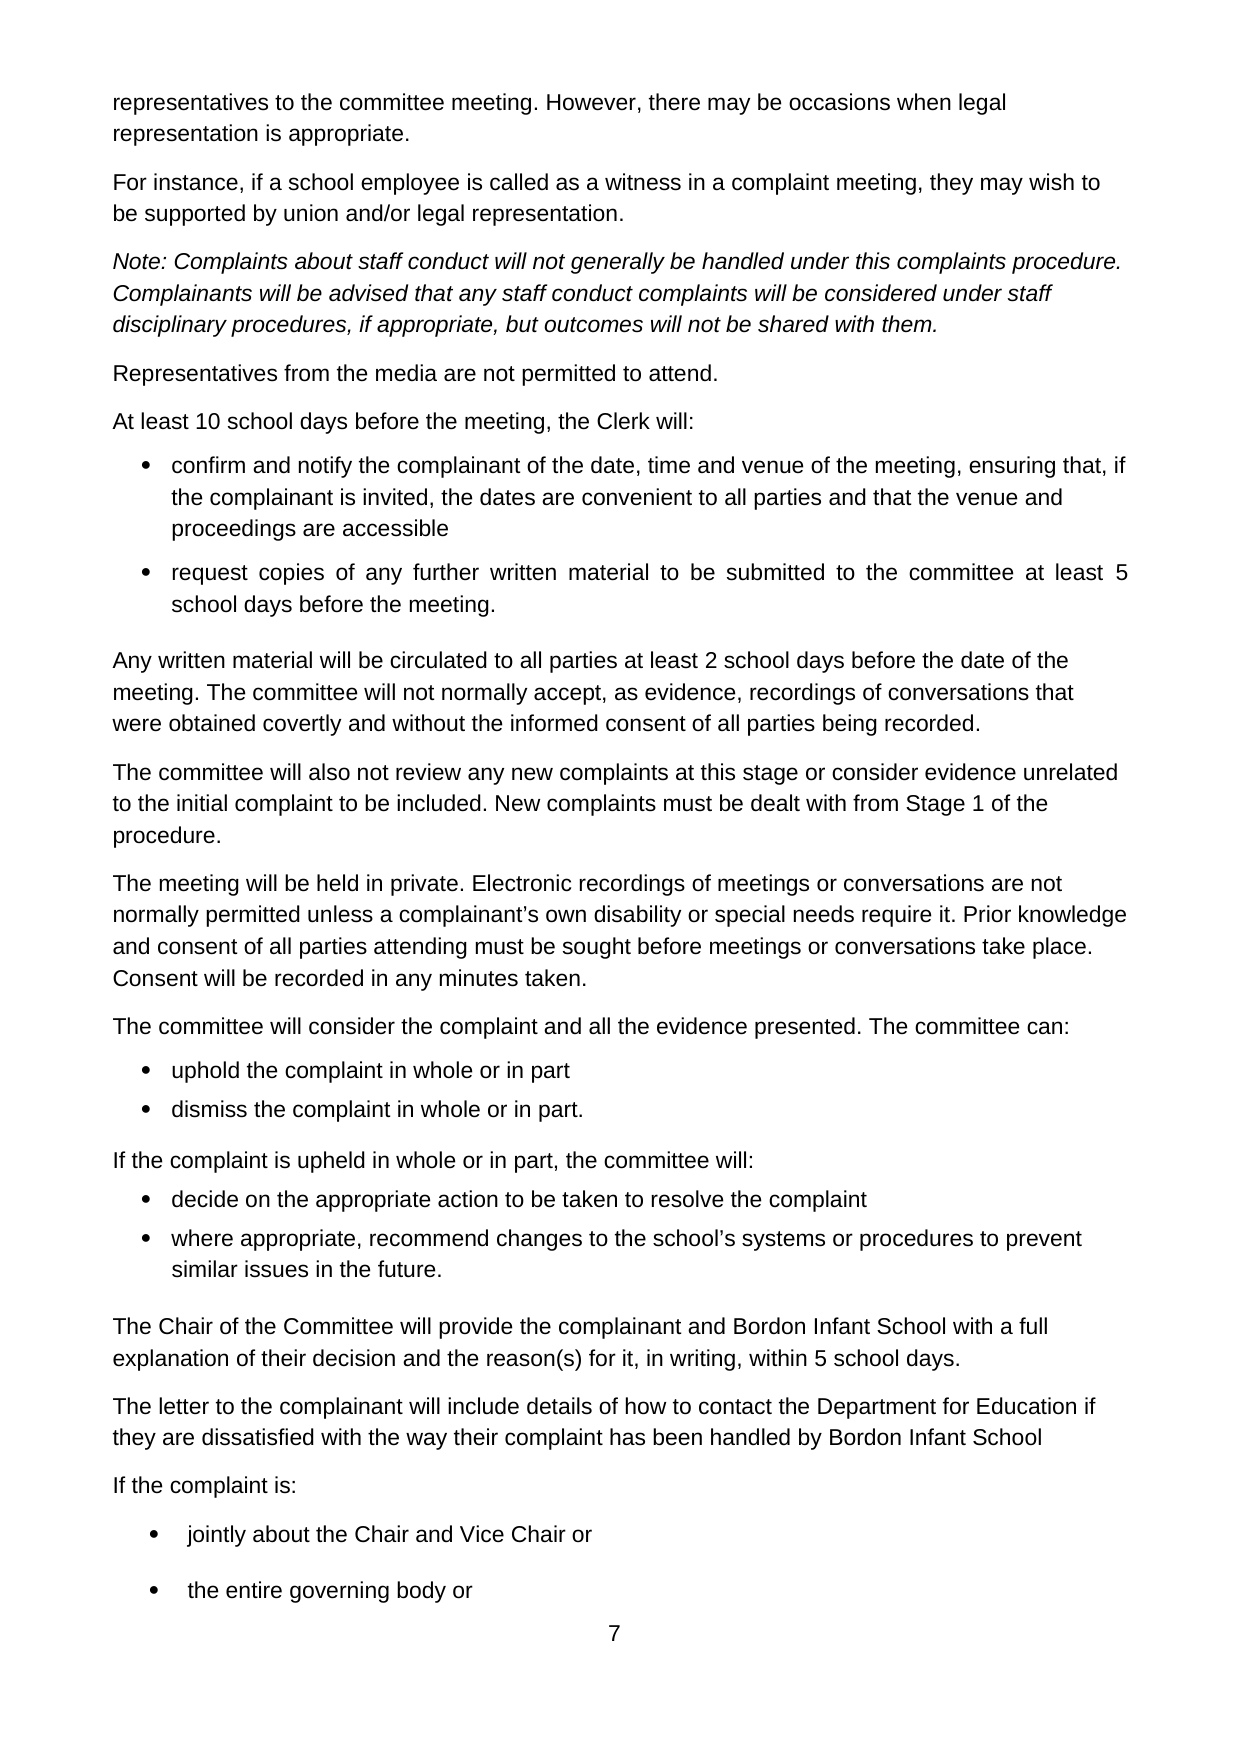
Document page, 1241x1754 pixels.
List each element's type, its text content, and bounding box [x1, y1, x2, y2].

text Note: Complaints about staff conduct will not generally be handled under this complaints procedure. Complainants will be advised that any staff conduct complaints will be considered under staff disciplinary procedures, if appropriate, but outcomes will not be shared with them. [112, 248, 1128, 338]
list request copies of any further written material to be submitted to the committee at least 5 school days before the meeting. [142, 559, 1128, 617]
text At least 10 school days before the meeting, the Clerk will: [112, 408, 1128, 434]
text The Chair of the Committee will provide the complainant and Bordon Infant School with a full explanation of their decision and the reason(s) for it, in writing, within 5 school days. [112, 1313, 1128, 1371]
list decide on the appropriate action to be taken to resolve the complaint [142, 1186, 1128, 1212]
text The committee will consider the complaint and all the evidence presented. The committee can: [112, 1013, 1128, 1039]
list where appropriate, recommend changes to the school’s systems or procedures to prevent similar issues in the future. [142, 1225, 1128, 1283]
text For instance, if a school employee is called as a witness in a complaint meeting, they may wish to be supported by union and/or legal representation. [112, 168, 1128, 226]
list the entire governing body or [150, 1577, 1128, 1604]
list dismiss the complaint in whole or in part. [142, 1096, 1128, 1122]
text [112, 89, 1128, 147]
list confirm and notify the complainant of the date, time and venue of the meeting, ensuring that, if the complainant is invited, the dates are convenient to all parties and that the venue and proceedings are accessible [142, 452, 1128, 541]
text Any written material will be circulated to all parties at least 2 school days before the date of the meeting. The committee will not normally accept, as evidence, recordings of conversations that were obtained covertly and without the informed consent of all parties being recorded. [112, 647, 1128, 737]
list uphold the complaint in whole or in part [142, 1057, 1128, 1083]
text The committee will also not review any new complaints at this stage or consider evidence unrelated to the initial complaint to be included. New complaints must be dealt with from Stage 1 of the procedure. [112, 758, 1128, 848]
text If the complaint is upheld in whole or in part, the committee will: [112, 1147, 1128, 1173]
text The meeting will be held in private. Electronic recordings of meetings or conversations are not normally permitted unless a complainant’s own disability or special needs require it. Prior knowledge and consent of all parties attending must be sought before meetings or conversations take place. Consent will be recorded in any minutes taken. [112, 870, 1128, 991]
list jointly about the Chair and Vice Chair or [150, 1521, 1128, 1547]
text The letter to the complainant will include details of how to contact the Department for Education if they are dissatisfied with the way their complaint has been handled by Bordon Infant School [112, 1393, 1128, 1451]
text Representatives from the media are not permitted to attend. [112, 359, 1128, 386]
text If the complaint is: [112, 1472, 1128, 1499]
